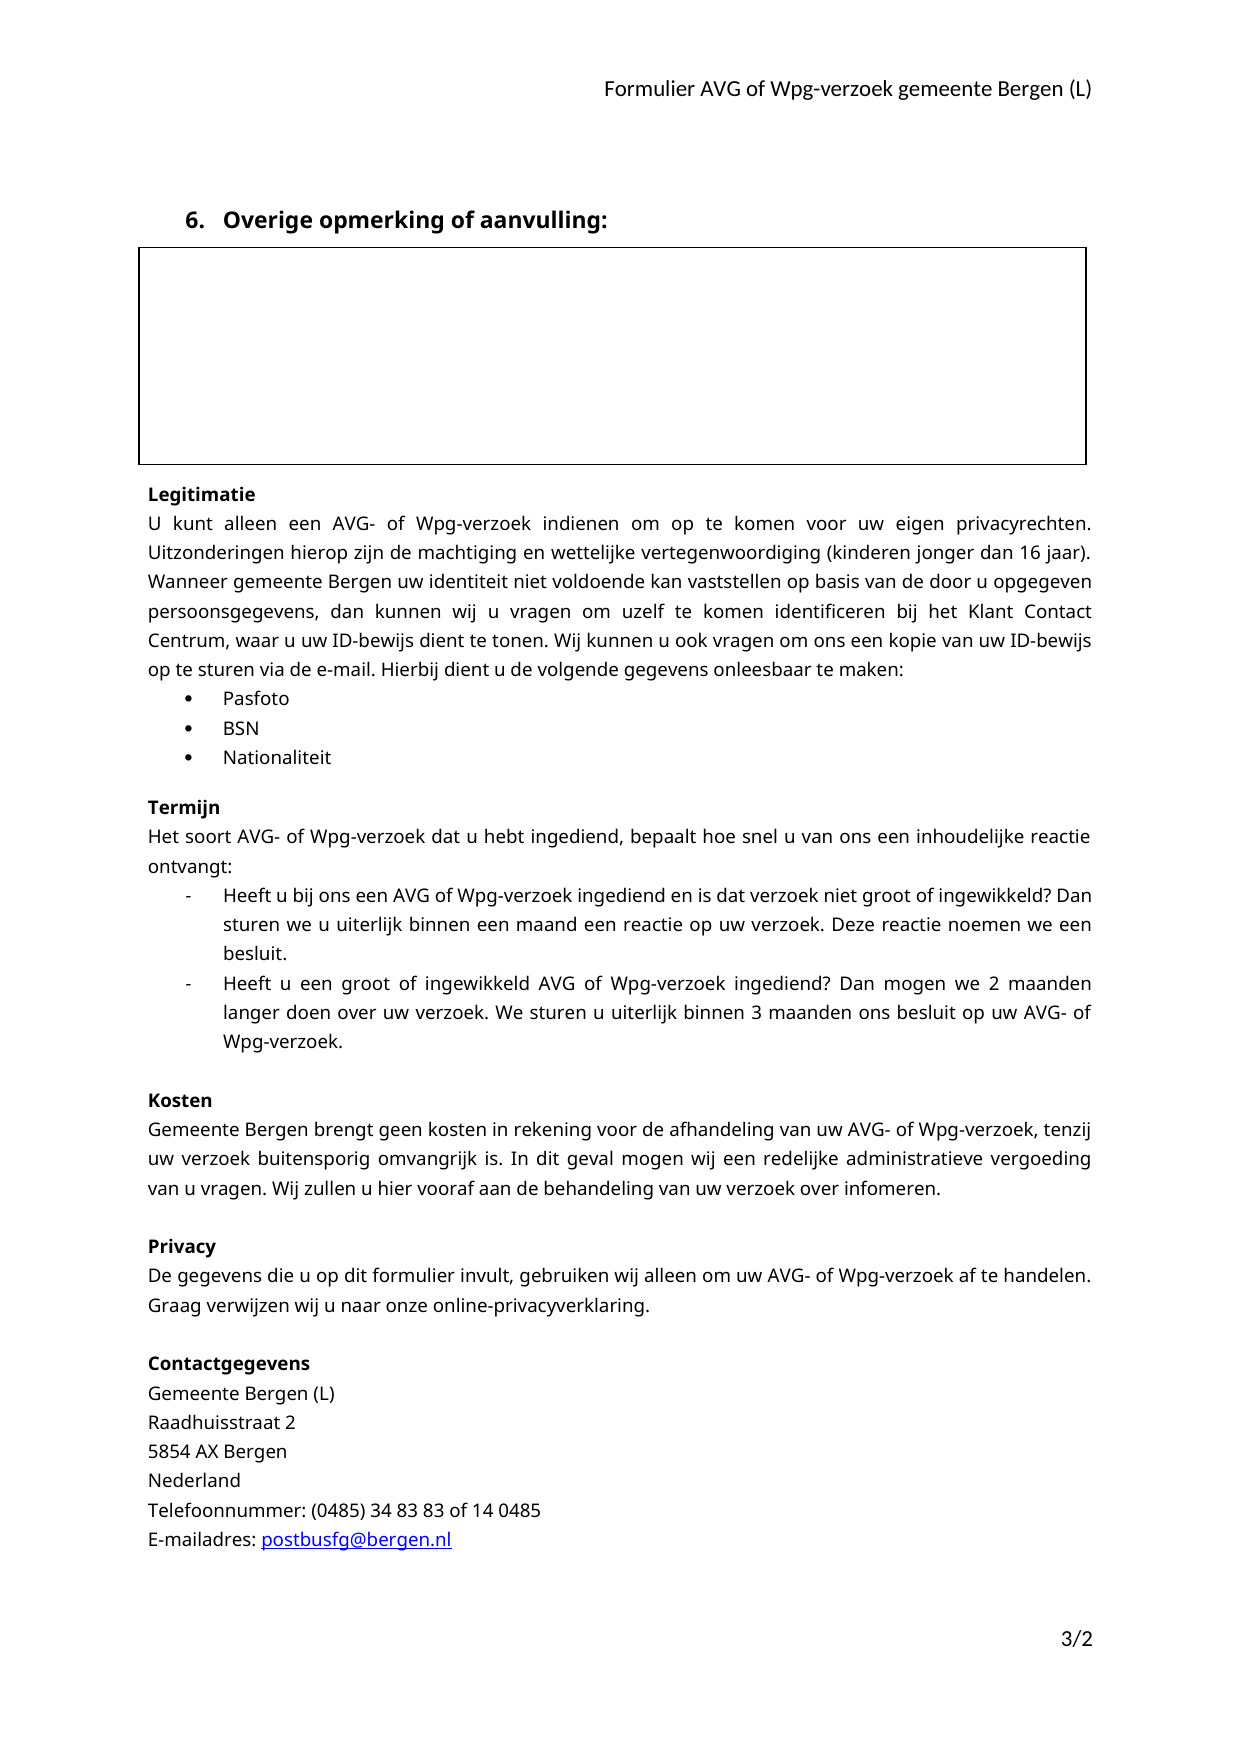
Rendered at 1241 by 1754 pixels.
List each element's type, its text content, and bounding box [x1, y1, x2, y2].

text E-mailadres: postbusfg@bergen.nl [148, 1526, 1093, 1552]
list Heeft u bij ons een AVG of Wpg-verzoek ingediend en is dat verzoek niet groot of ingewikkeld? Dan sturen we u uiterlijk binnen een maand een reactie op uw verzoek. Deze reactie noemen we een besluit. [185, 882, 1093, 966]
list Pasfoto [185, 686, 1093, 711]
text Legitimatie [148, 235, 1093, 506]
text Gemeente Bergen brengt geen kosten in rekening voor de afhandeling van uw AVG- of Wpg-verzoek, tenzij uw verzoek buitensporig omvangrijk is. In dit geval mogen wij een redelijke administratieve vergoeding van u vragen. Wij zullen u hier vooraf aan de behandeling van uw verzoek over infomeren. [148, 1116, 1093, 1200]
list Nationaliteit [185, 744, 1093, 770]
list Overige opmerking of aanvulling: [185, 204, 1093, 235]
text Telefoonnummer: (0485) 34 83 83 of 14 0485 [148, 1497, 1093, 1522]
text Gemeente Bergen (L) [148, 1380, 1093, 1405]
text Kosten [148, 1087, 1093, 1113]
text Privacy [148, 1233, 1093, 1259]
text Nederland [148, 1468, 1093, 1493]
text Het soort AVG- of Wpg-verzoek dat u hebt ingediend, bepaalt hoe snel u van ons een inhoudelijke reactie ontvangt: [148, 824, 1093, 878]
text De gegevens die u op dit formulier invult, gebruiken wij alleen om uw AVG- of Wpg-verzoek af te handelen. Graag verwijzen wij u naar onze online-privacyverklaring. [148, 1263, 1093, 1317]
text Contactgegevens [148, 1351, 1093, 1376]
text 5854 AX Bergen [148, 1438, 1093, 1464]
list Heeft u een groot of ingewikkeld AVG of Wpg-verzoek ingediend? Dan mogen we 2 maanden langer doen over uw verzoek. We sturen u uiterlijk binnen 3 maanden ons besluit op uw AVG- of Wpg-verzoek. [185, 970, 1093, 1054]
text U kunt alleen een AVG- of Wpg-verzoek indienen om op te komen voor uw eigen privacyrechten. Uitzonderingen hierop zijn de machtiging en wettelijke vertegenwoordiging (kinderen jonger dan 16 jaar). Wanneer gemeente Bergen uw identiteit niet voldoende kan vaststellen op basis van de door u opgegeven persoonsgegevens, dan kunnen wij u vragen om uzelf te komen identificeren bij het Klant Contact Centrum, waar u uw ID-bewijs dient te tonen. Wij kunnen u ook vragen om ons een kopie van uw ID-bewijs op te sturen via de e-mail. Hierbij dient u de volgende gegevens onleesbaar te maken: [148, 510, 1093, 682]
text Termijn [148, 794, 1093, 820]
list BSN [185, 715, 1093, 741]
text Raadhuisstraat 2 [148, 1409, 1093, 1434]
